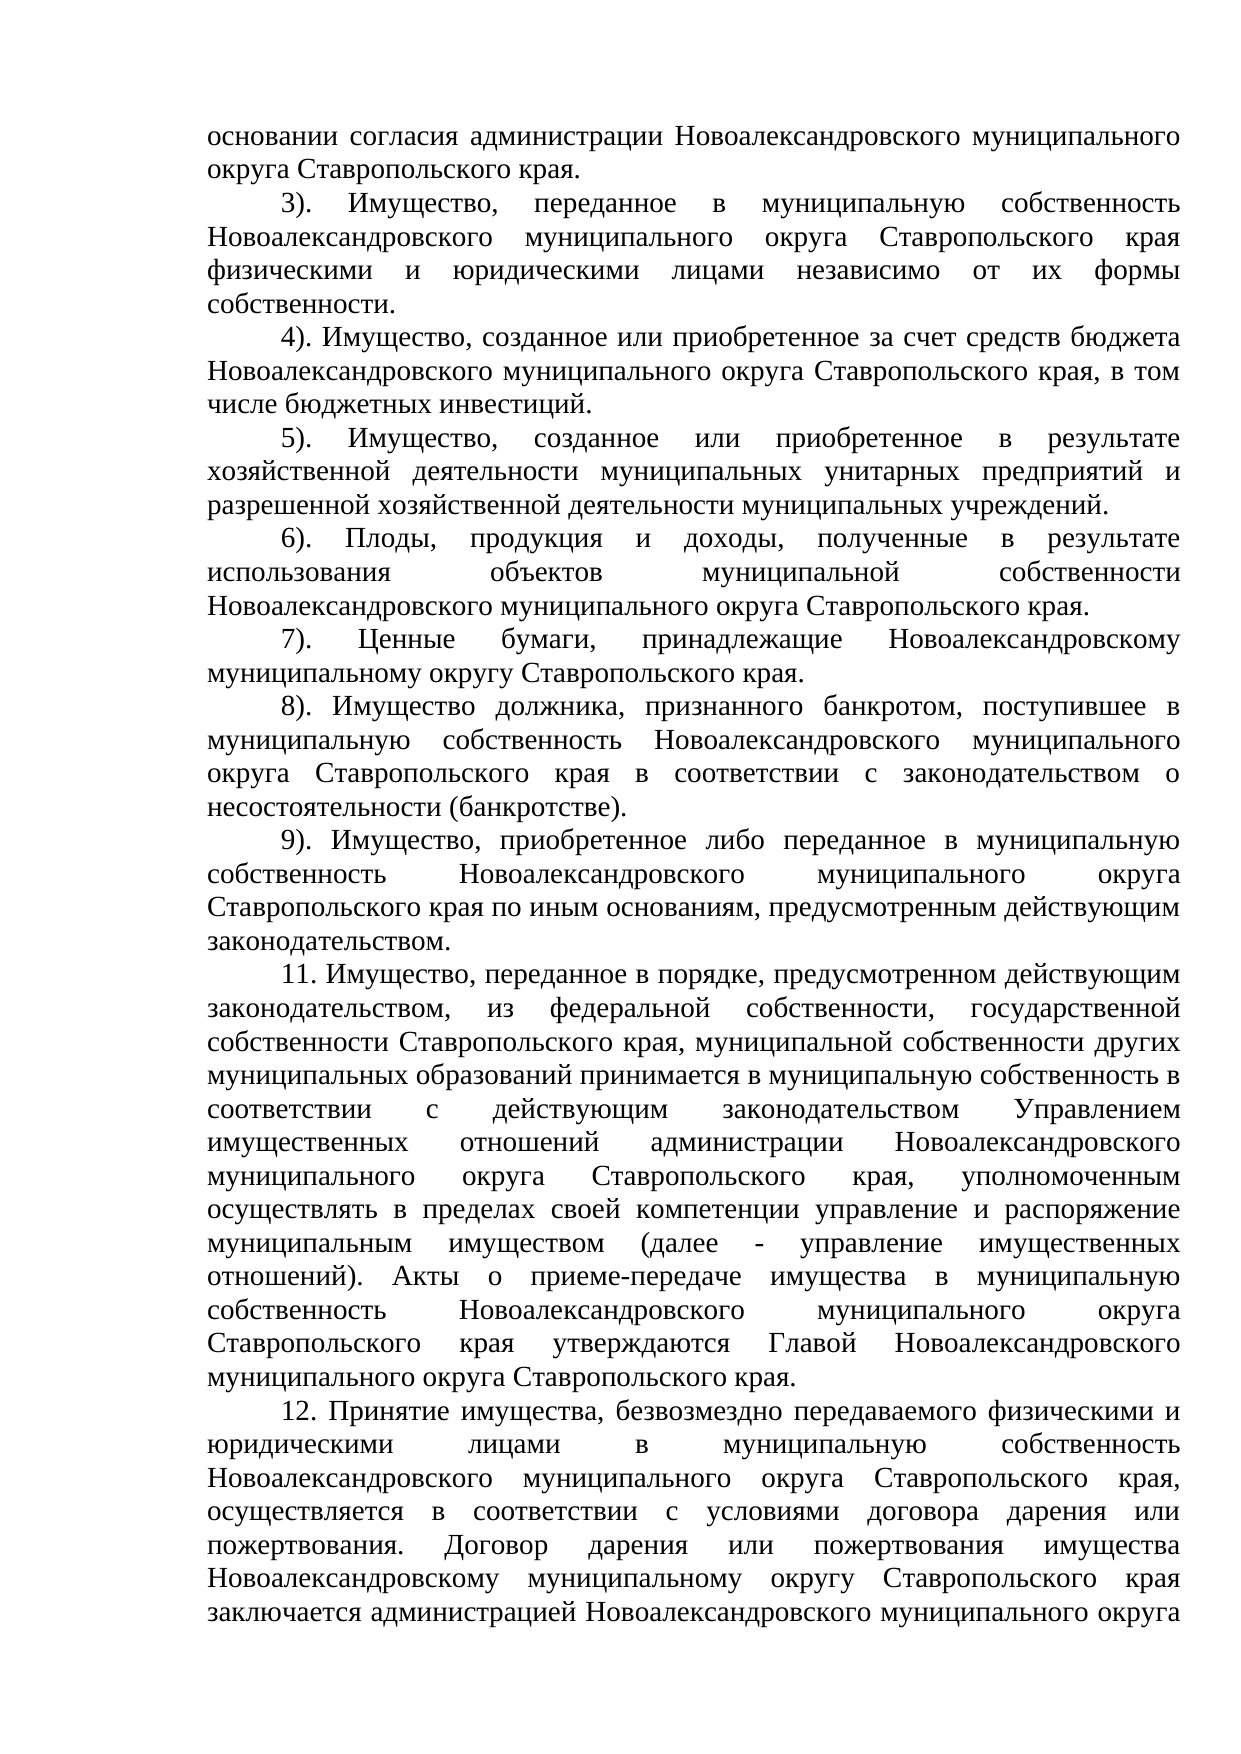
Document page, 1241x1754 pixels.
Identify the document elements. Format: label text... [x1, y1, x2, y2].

text 3). Имущество, переданное в муниципальную собственность Новоалександровского муниципального округа Ставропольского края физическими и юридическими лицами независимо от их формы собственности. [207, 185, 1181, 319]
text 11. Имущество, переданное в порядке, предусмотренном действующим законодательством, из федеральной собственности, государственной собственности Ставропольского края, муниципальной собственности других муниципальных образований принимается в муниципальную собственность в соответствии с действующим законодательством Управлением имущественных отношений администрации Новоалександровского муниципального округа Ставропольского края, уполномоченным осуществлять в пределах своей компетенции управление и распоряжение муниципальным имуществом (далее - управление имущественных отношений). Акты о приеме-передаче имущества в муниципальную собственность Новоалександровского муниципального округа Ставропольского края утверждаются Главой Новоалександровского муниципального округа Ставропольского края. [207, 957, 1181, 1393]
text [207, 118, 1181, 185]
text 5). Имущество, созданное или приобретенное в результате хозяйственной деятельности муниципальных унитарных предприятий и разрешенной хозяйственной деятельности муниципальных учреждений. [207, 420, 1181, 521]
text 9). Имущество, приобретенное либо переданное в муниципальную собственность Новоалександровского муниципального округа Ставропольского края по иным основаниям, предусмотренным действующим законодательством. [207, 822, 1181, 957]
text 6). Плоды, продукция и доходы, полученные в результате использования объектов муниципальной собственности Новоалександровского муниципального округа Ставропольского края. [207, 521, 1181, 621]
text 7). Ценные бумаги, принадлежащие Новоалександровскому муниципальному округу Ставропольского края. [207, 621, 1181, 688]
text 8). Имущество должника, признанного банкротом, поступившее в муниципальную собственность Новоалександровского муниципального округа Ставропольского края в соответствии с законодательством о несостоятельности (банкротстве). [207, 688, 1181, 822]
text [207, 1393, 1181, 1627]
text 4). Имущество, созданное или приобретенное за счет средств бюджета Новоалександровского муниципального округа Ставропольского края, в том числе бюджетных инвестиций. [207, 319, 1181, 420]
